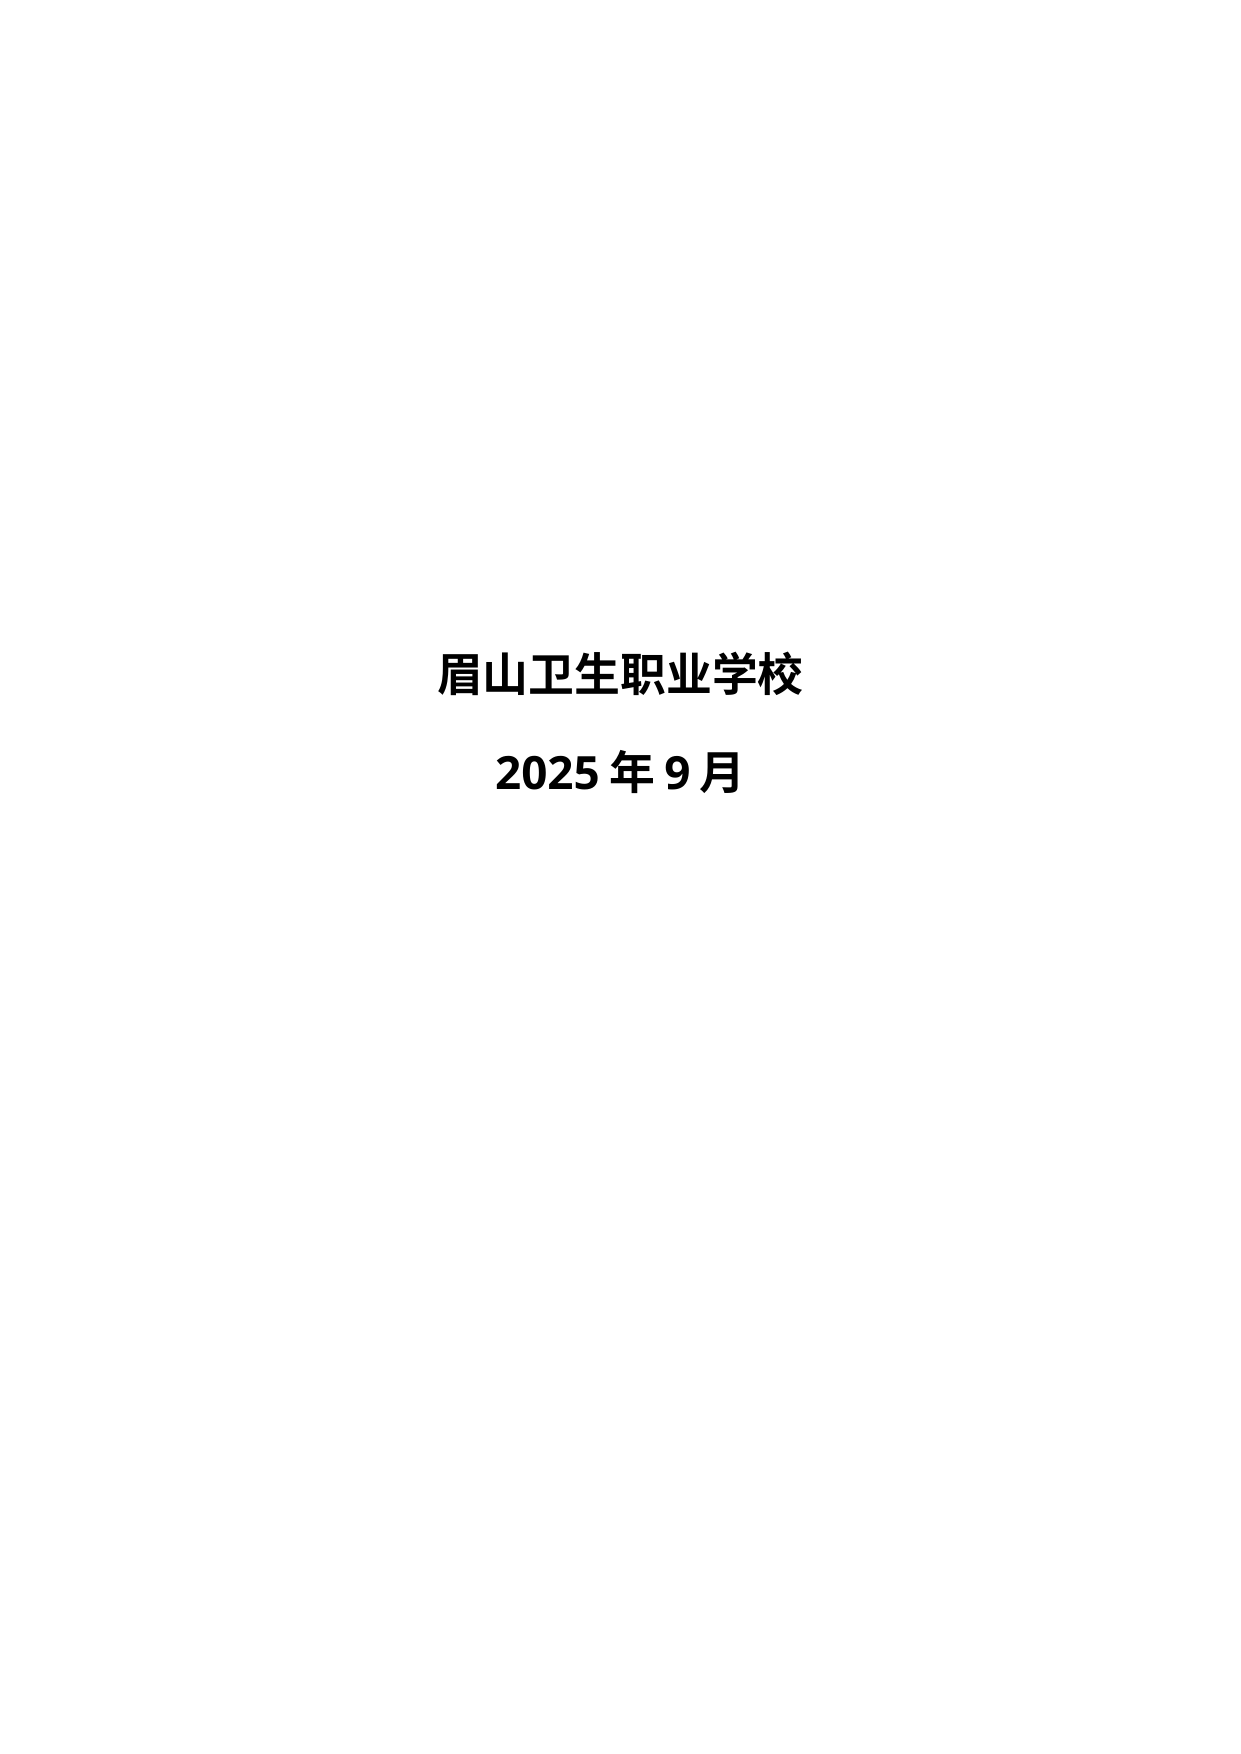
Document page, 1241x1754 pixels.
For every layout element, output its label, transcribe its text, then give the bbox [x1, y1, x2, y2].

text 眉山卫生职业学校 [187, 623, 1053, 721]
text 2025年9月 [187, 721, 1053, 818]
